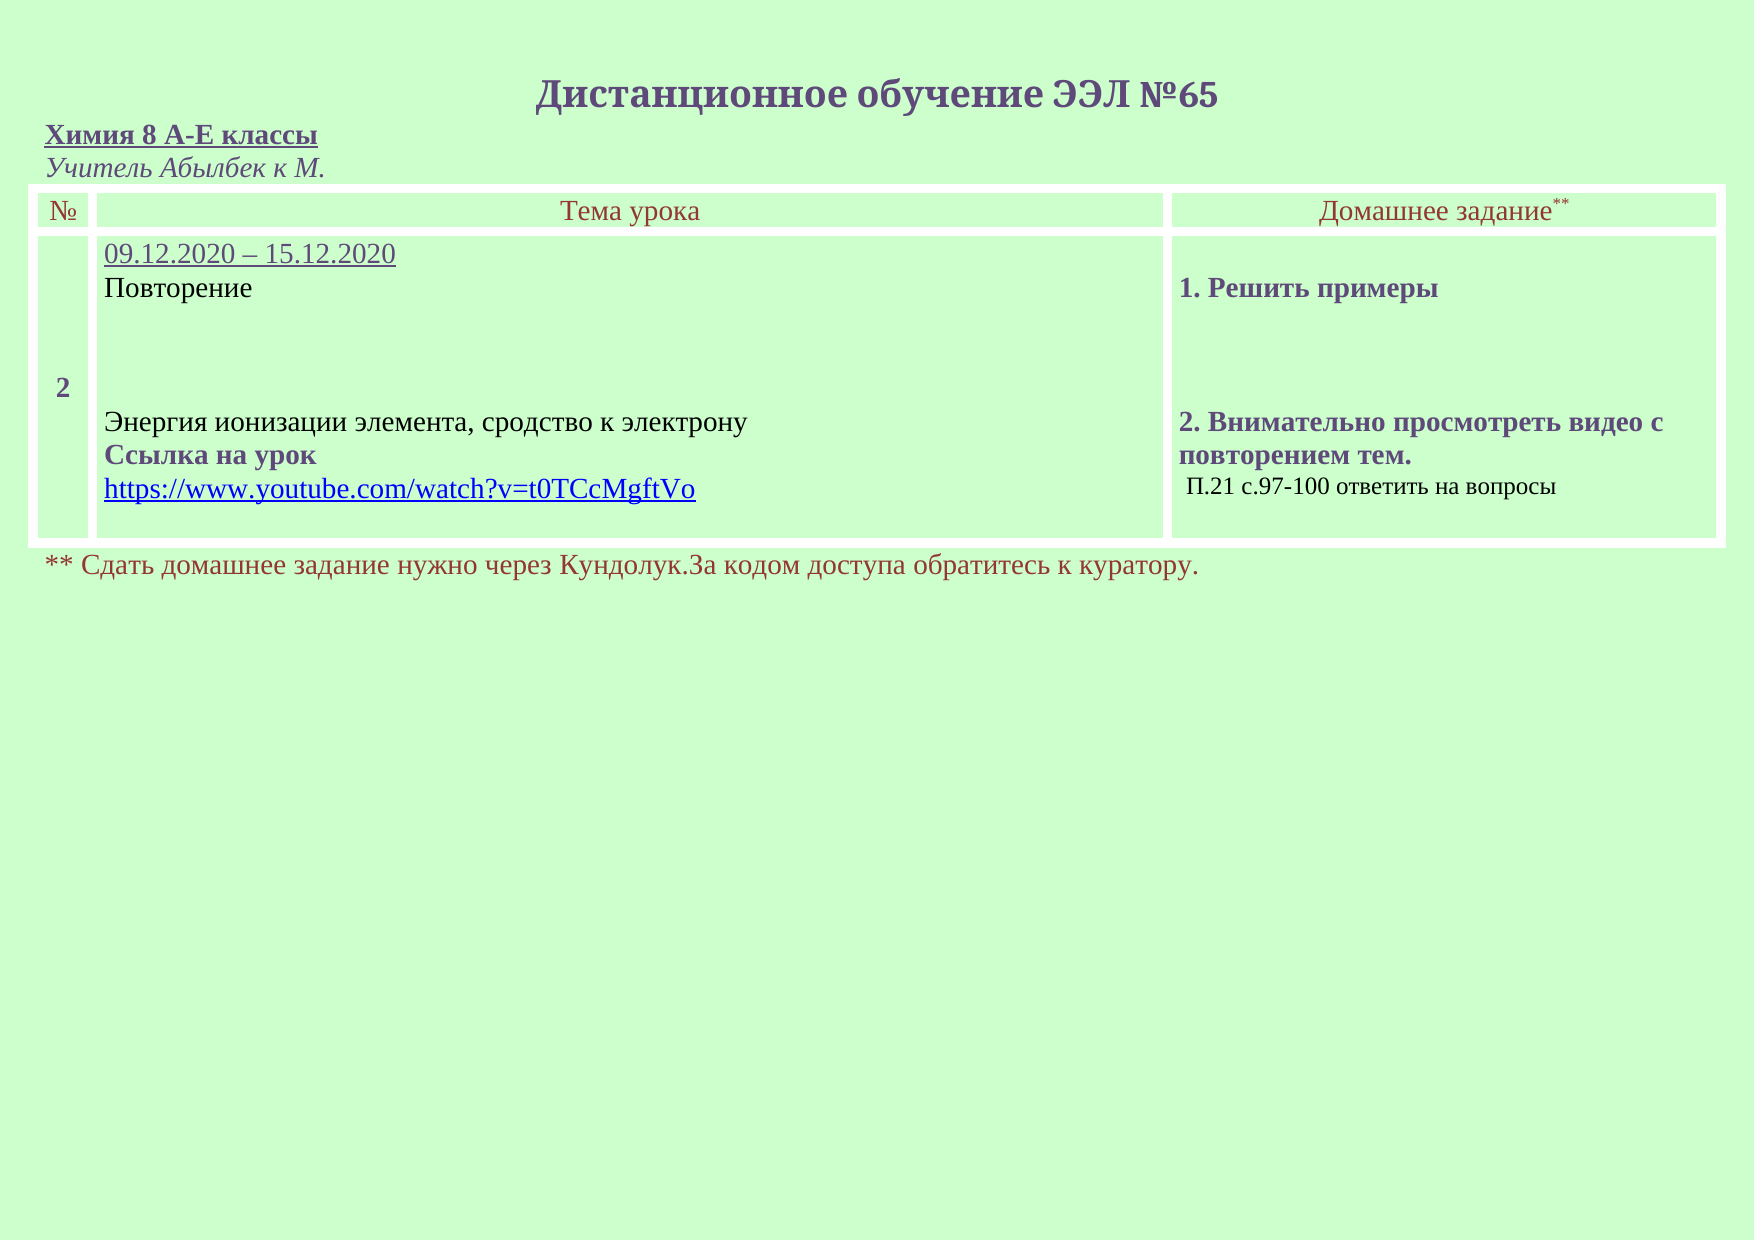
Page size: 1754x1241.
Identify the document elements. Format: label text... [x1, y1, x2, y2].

text Учитель Абылбек к М. [44, 150, 1709, 184]
table_header Домашнее задание** [1172, 193, 1716, 227]
table_cell 2 [38, 236, 88, 538]
table_cell 1. Решить примеры 2. Внимательно просмотреть видео с повторением тем. П.21 с.97-100 ответить на вопросы [1172, 236, 1716, 538]
text Химия 8 А-Е классы [44, 117, 1709, 150]
table_header № [38, 193, 88, 227]
text ** Сдать домашнее задание нужно через Кундолук.За кодом доступа обратитесь к куратору. [44, 548, 1709, 581]
table_cell 09.12.2020 – 15.12.2020 Повторение Энергия ионизации элемента, сродство к электрону Ссылка на урок https://www.youtube.com/watch?v=t0TCcMgftVo [97, 236, 1163, 538]
table_header Тема урока [97, 193, 1163, 227]
